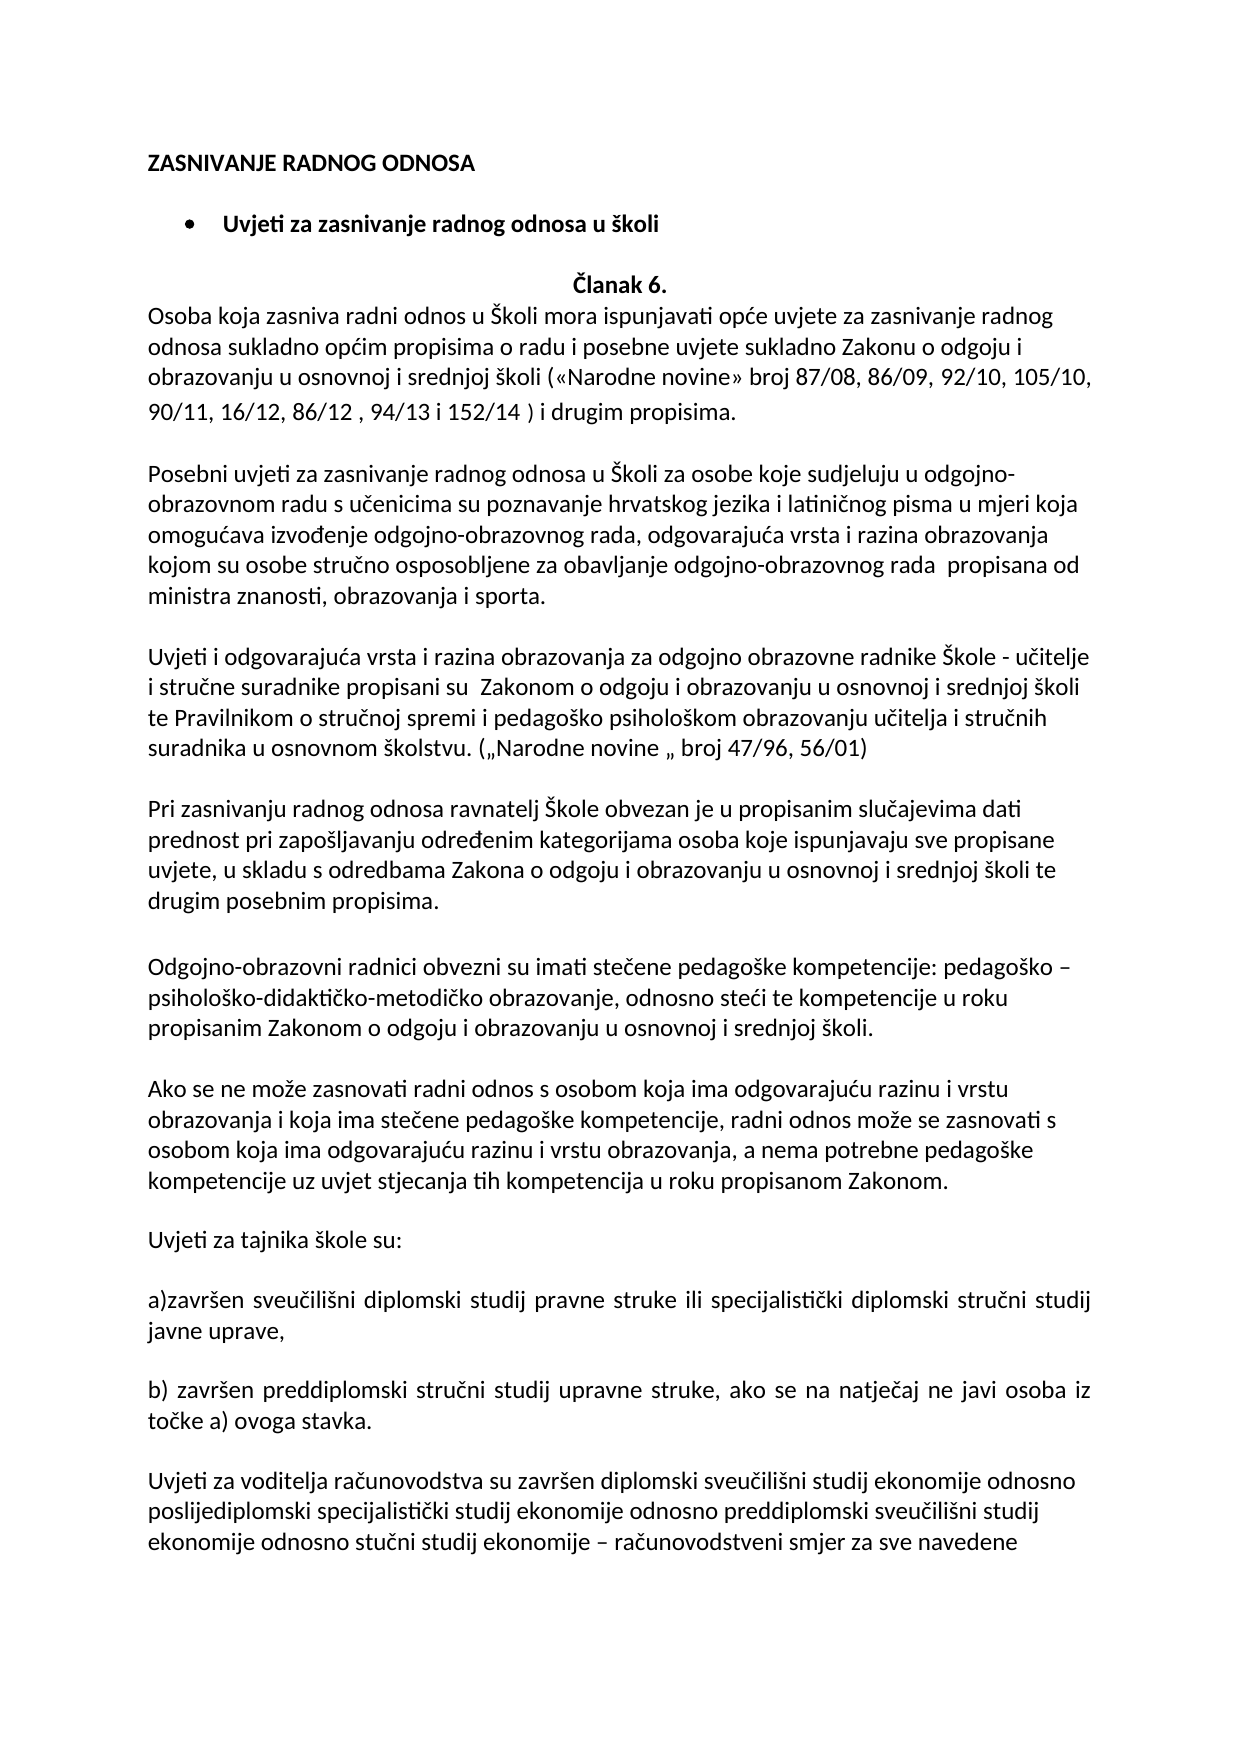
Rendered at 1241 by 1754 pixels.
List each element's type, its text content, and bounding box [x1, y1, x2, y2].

text Pri zasnivanju radnog odnosa ravnatelj Škole obvezan je u propisanim slučajevima dati prednost pri zapošljavanju određenim kategorijama osoba koje ispunjavaju sve propisane uvjete, u skladu s odredbama Zakona o odgoju i obrazovanju u osnovnoj i srednjoj školi te drugim posebnim propisima. [148, 794, 1093, 916]
text Odgojno-obrazovni radnici obvezni su imati stečene pedagoške kompetencije: pedagoško –psihološko-didaktičko-metodičko obrazovanje, odnosno steći te kompetencije u roku propisanim Zakonom o odgoju i obrazovanju u osnovnoj i srednjoj školi. [148, 951, 1093, 1043]
text Ako se ne može zasnovati radni odnos s osobom koja ima odgovarajuću razinu i vrstu obrazovanja i koja ima stečene pedagoške kompetencije, radni odnos može se zasnovati s osobom koja ima odgovarajuću razinu i vrstu obrazovanja, a nema potrebne pedagoške kompetencije uz uvjet stjecanja tih kompetencija u roku propisanom Zakonom. [148, 1073, 1093, 1196]
text Članak 6. [148, 270, 1093, 300]
text Uvjeti za tajnika škole su: [148, 1225, 1093, 1255]
list Uvjeti za zasnivanje radnog odnosa u školi [185, 209, 1093, 239]
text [148, 1465, 1093, 1556]
text a)završen sveučilišni diplomski studij pravne struke ili specijalistički diplomski stručni studij javne uprave, [148, 1284, 1093, 1345]
text Posebni uvjeti za zasnivanje radnog odnosa u Školi za osobe koje sudjeluju u odgojno-obrazovnom radu s učenicima su poznavanje hrvatskog jezika i latiničnog pisma u mjeri koja omogućava izvođenje odgojno-obrazovnog rada, odgovarajuća vrsta i razina obrazovanja kojom su osobe stručno osposobljene za obavljanje odgojno-obrazovnog rada propisana od ministra znanosti, obrazovanja i sporta. [148, 458, 1093, 611]
text b) završen preddiplomski stručni studij upravne struke, ako se na natječaj ne javi osoba iz točke a) ovoga stavka. [148, 1374, 1093, 1436]
subtitle ZASNIVANJE RADNOG ODNOSA [148, 148, 1093, 178]
text Uvjeti i odgovarajuća vrsta i razina obrazovanja za odgojno obrazovne radnike Škole - učitelje i stručne suradnike propisani su Zakonom o odgoju i obrazovanju u osnovnoj i srednjoj školi te Pravilnikom o stručnoj spremi i pedagoško psihološkom obrazovanju učitelja i stručnih suradnika u osnovnom školstvu. („Narodne novine „ broj 47/96, 56/01) [148, 641, 1093, 763]
text Osoba koja zasniva radni odnos u Školi mora ispunjavati opće uvjete za zasnivanje radnog odnosa sukladno općim propisima o radu i posebne uvjete sukladno Zakonu o odgoju i obrazovanju u osnovnoj i srednjoj školi («Narodne novine» broj 87/08, 86/09, 92/10, 105/10, 90/11, 16/12, 86/12 , 94/13 i 152/14 ) i drugim propisima. [148, 300, 1093, 427]
